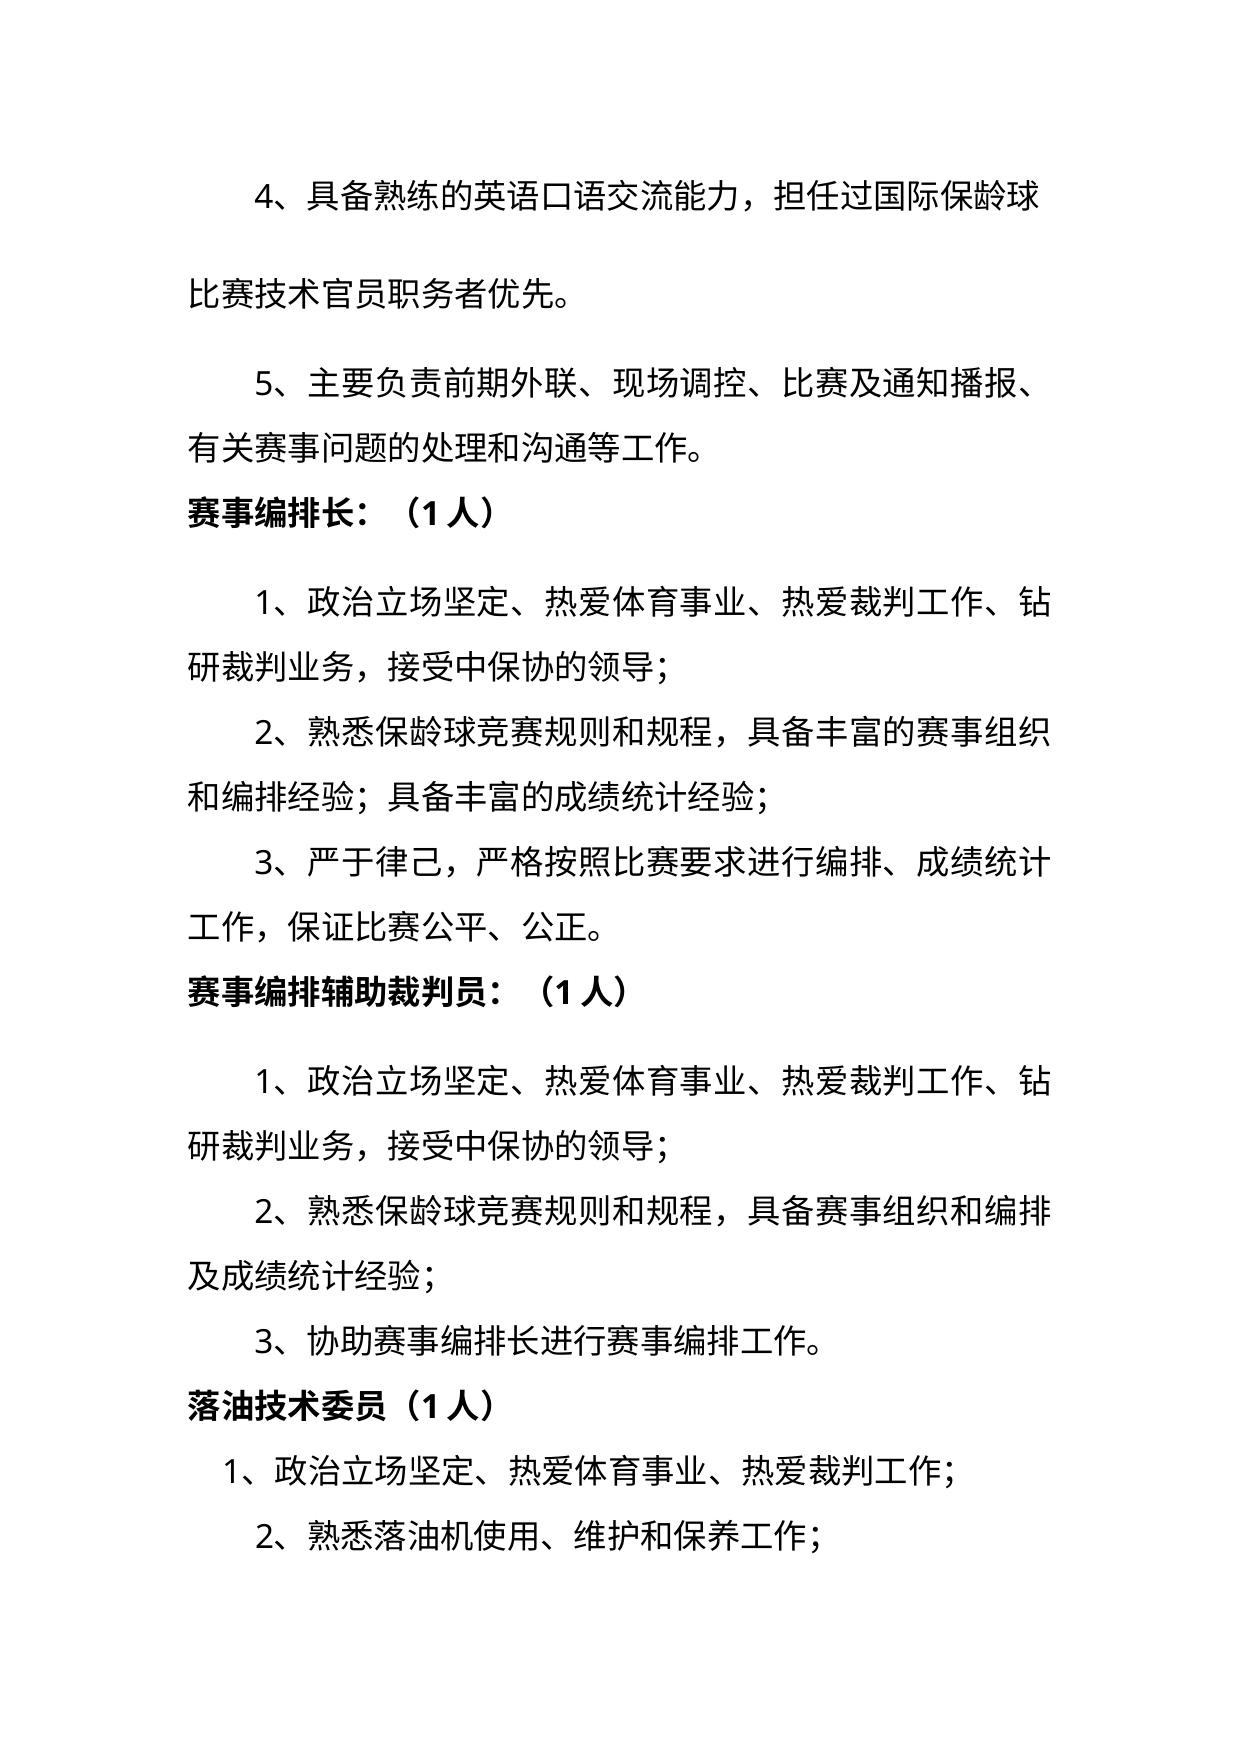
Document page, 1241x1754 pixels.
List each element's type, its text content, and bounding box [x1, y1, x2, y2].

text 2、熟悉保龄球竞赛规则和规程，具备丰富的赛事组织和编排经验；具备丰富的成绩统计经验； [187, 698, 1053, 828]
text 2、熟悉保龄球竞赛规则和规程，具备赛事组织和编排及成绩统计经验； [187, 1177, 1053, 1307]
text 1、政治立场坚定、热爱体育事业、热爱裁判工作、钻研裁判业务，接受中保协的领导； [187, 1047, 1053, 1177]
text 赛事编排长：（1人） [187, 478, 1053, 543]
text 3、严于律己，严格按照比赛要求进行编排、成绩统计工作，保证比赛公平、公正。 [187, 828, 1053, 958]
text 4、具备熟练的英语口语交流能力，担任过国际保龄球比赛技术官员职务者优先。 [187, 162, 1053, 324]
text 1、政治立场坚定、热爱体育事业、热爱裁判工作； [187, 1437, 1053, 1502]
text 5、主要负责前期外联、现场调控、比赛及通知播报、有关赛事问题的处理和沟通等工作。 [187, 348, 1053, 478]
text 赛事编排辅助裁判员：（1人） [187, 958, 1053, 1023]
text 落油技术委员（1人） [187, 1372, 1053, 1437]
text 3、协助赛事编排长进行赛事编排工作。 [187, 1307, 1053, 1372]
text 2、熟悉落油机使用、维护和保养工作； [187, 1502, 1053, 1567]
text 1、政治立场坚定、热爱体育事业、热爱裁判工作、钻研裁判业务，接受中保协的领导； [187, 568, 1053, 698]
